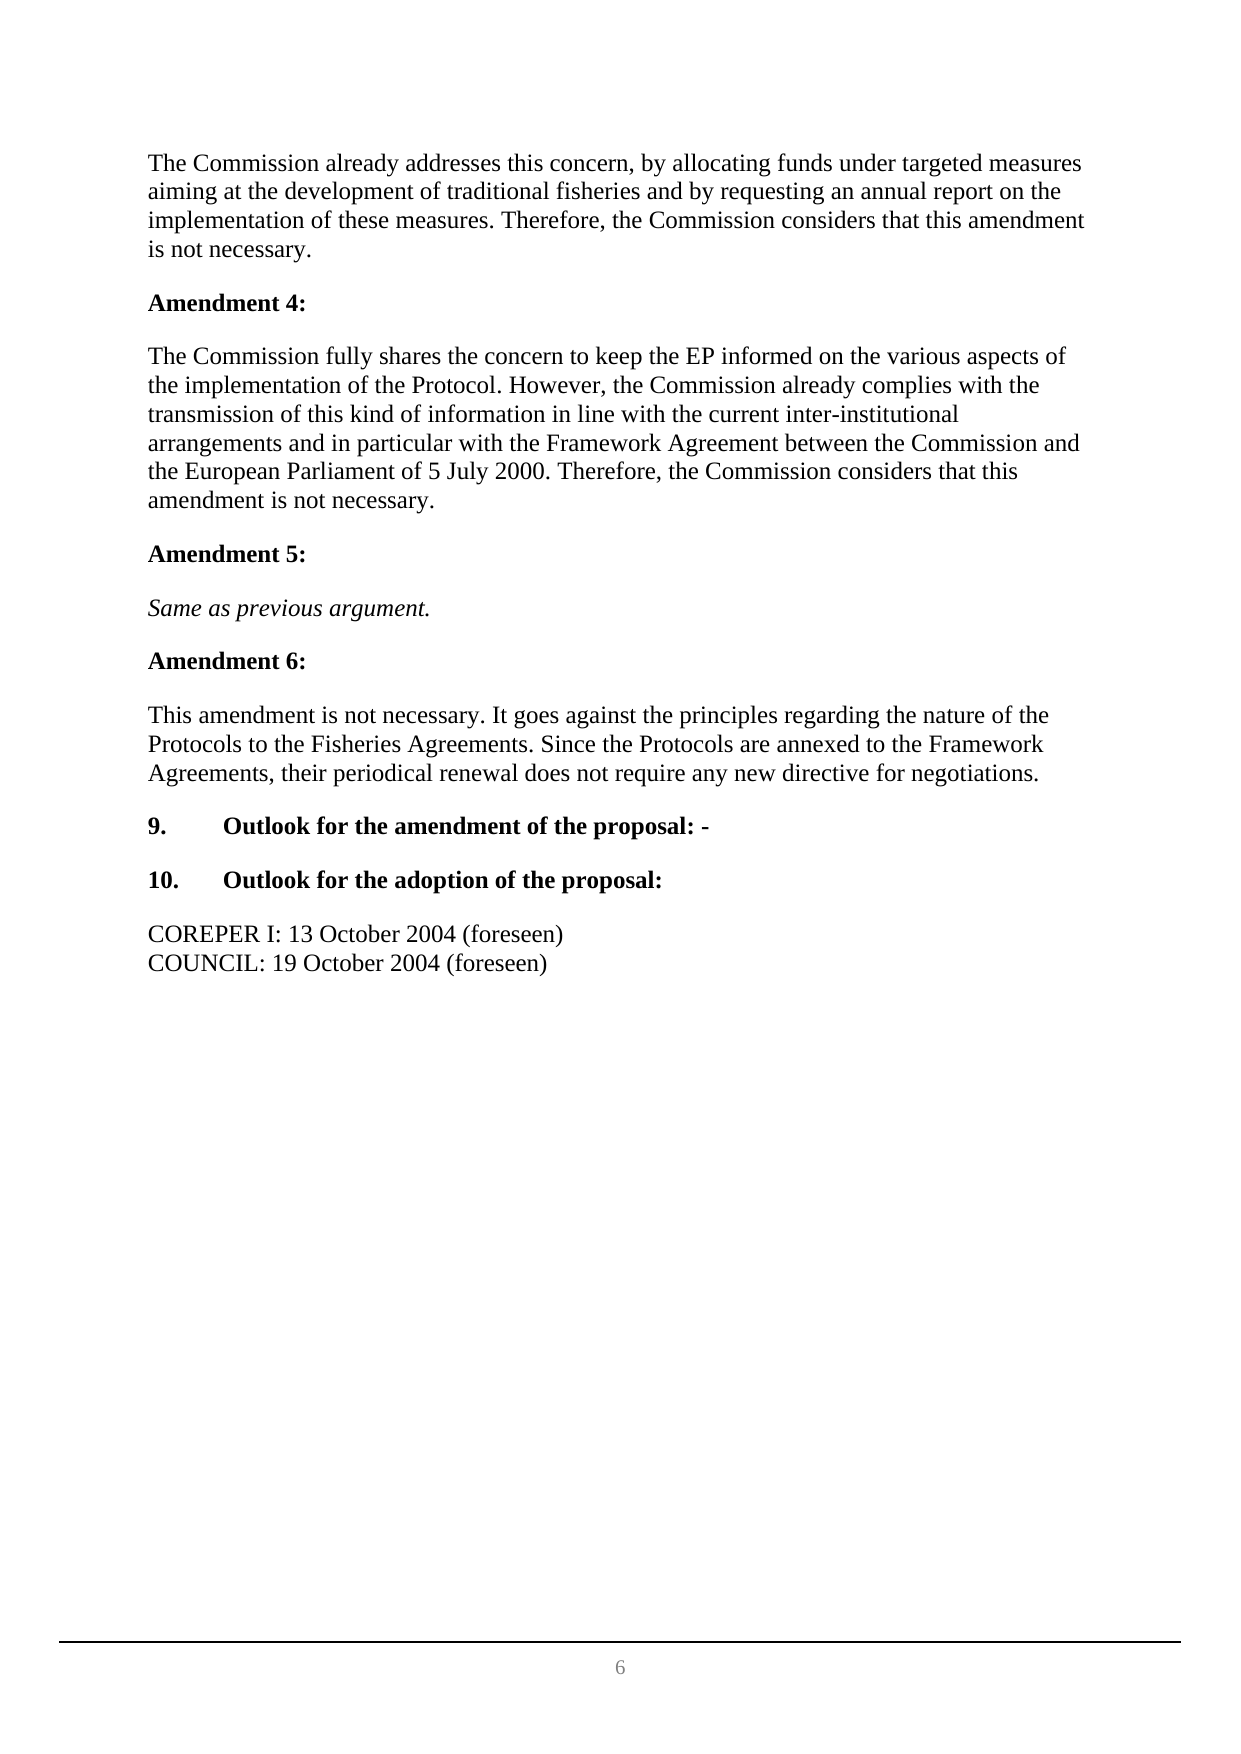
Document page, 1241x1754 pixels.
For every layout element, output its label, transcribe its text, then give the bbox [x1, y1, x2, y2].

text The Commission already addresses this concern, by allocating funds under targeted measures aiming at the development of traditional fisheries and by requesting an annual report on the implementation of these measures. Therefore, the Commission considers that this amendment is not necessary. [148, 148, 1092, 263]
text COREPER I: 13 October 2004 (foreseen) [148, 919, 1092, 948]
text 10. Outlook for the adoption of the proposal: [148, 865, 1092, 894]
text Same as previous argument. [148, 593, 1092, 621]
text 9. Outlook for the amendment of the proposal: - [148, 811, 1092, 840]
text This amendment is not necessary. It goes against the principles regarding the nature of the Protocols to the Fisheries Agreements. Since the Protocols are annexed to the Framework Agreements, their periodical renewal does not require any new directive for negotiations. [148, 700, 1092, 786]
text COUNCIL: 19 October 2004 (foreseen) [148, 948, 1092, 976]
text Amendment 5: [148, 539, 1092, 568]
text The Commission fully shares the concern to keep the EP informed on the various aspects of the implementation of the Protocol. However, the Commission already complies with the transmission of this kind of information in line with the current inter-institutional arrangements and in particular with the Framework Agreement between the Commission and the European Parliament of 5 July 2000. Therefore, the Commission considers that this amendment is not necessary. [148, 341, 1092, 514]
text Amendment 4: [148, 288, 1092, 316]
text Amendment 6: [148, 646, 1092, 675]
